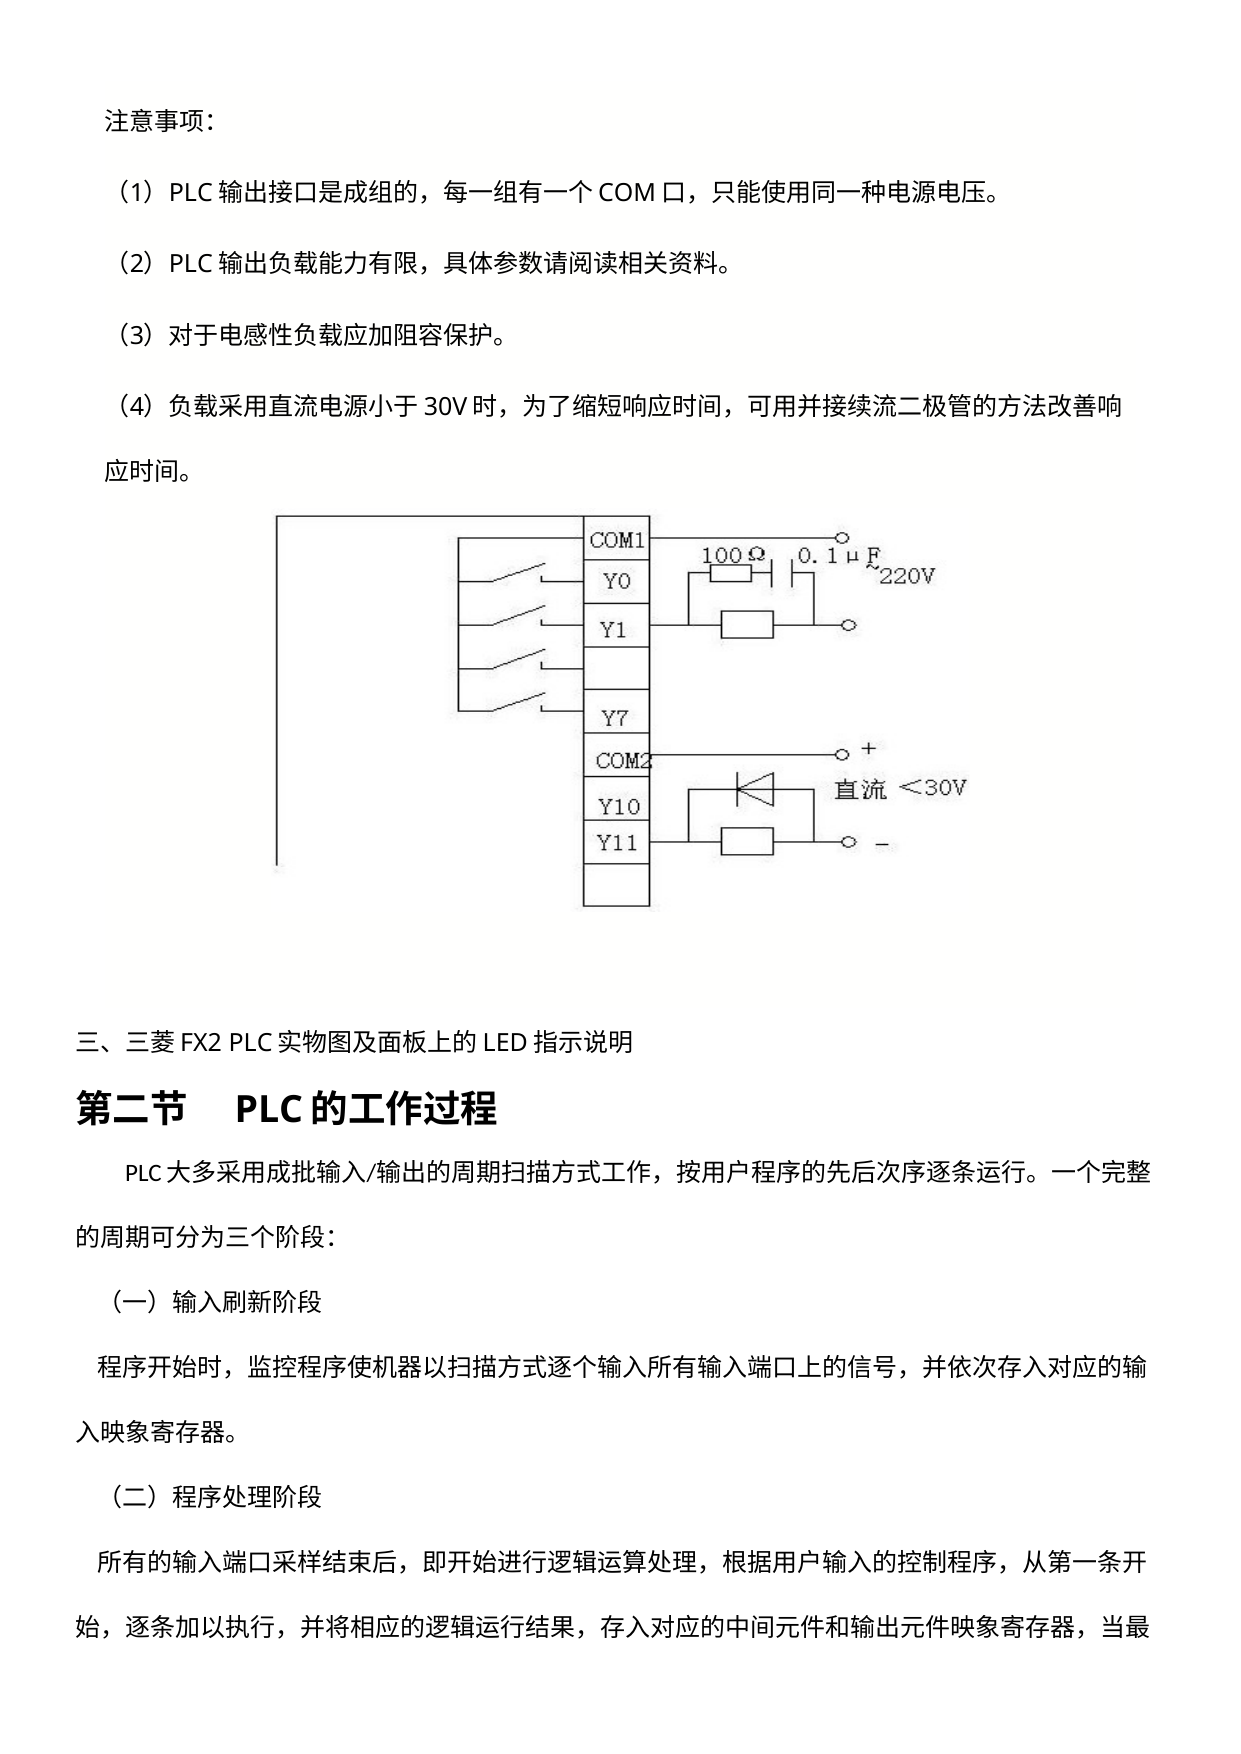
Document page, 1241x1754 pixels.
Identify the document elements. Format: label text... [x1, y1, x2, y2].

text 三、三菱FX2 PLC实物图及面板上的LED指示说明 [75, 1008, 1165, 1073]
list PLC的工作过程 [75, 1073, 1165, 1138]
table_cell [105, 81, 1136, 1008]
text 程序开始时，监控程序使机器以扫描方式逐个输入所有输入端口上的信号，并依次存入对应的输入映象寄存器。 [75, 1333, 1165, 1463]
picture [271, 508, 970, 912]
text （一）输入刷新阶段 [75, 1268, 1165, 1333]
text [75, 1528, 1165, 1658]
text PLC大多采用成批输入/输出的周期扫描方式工作，按用户程序的先后次序逐条运行。一个完整的周期可分为三个阶段： [75, 1138, 1165, 1268]
text （二）程序处理阶段 [75, 1463, 1165, 1528]
